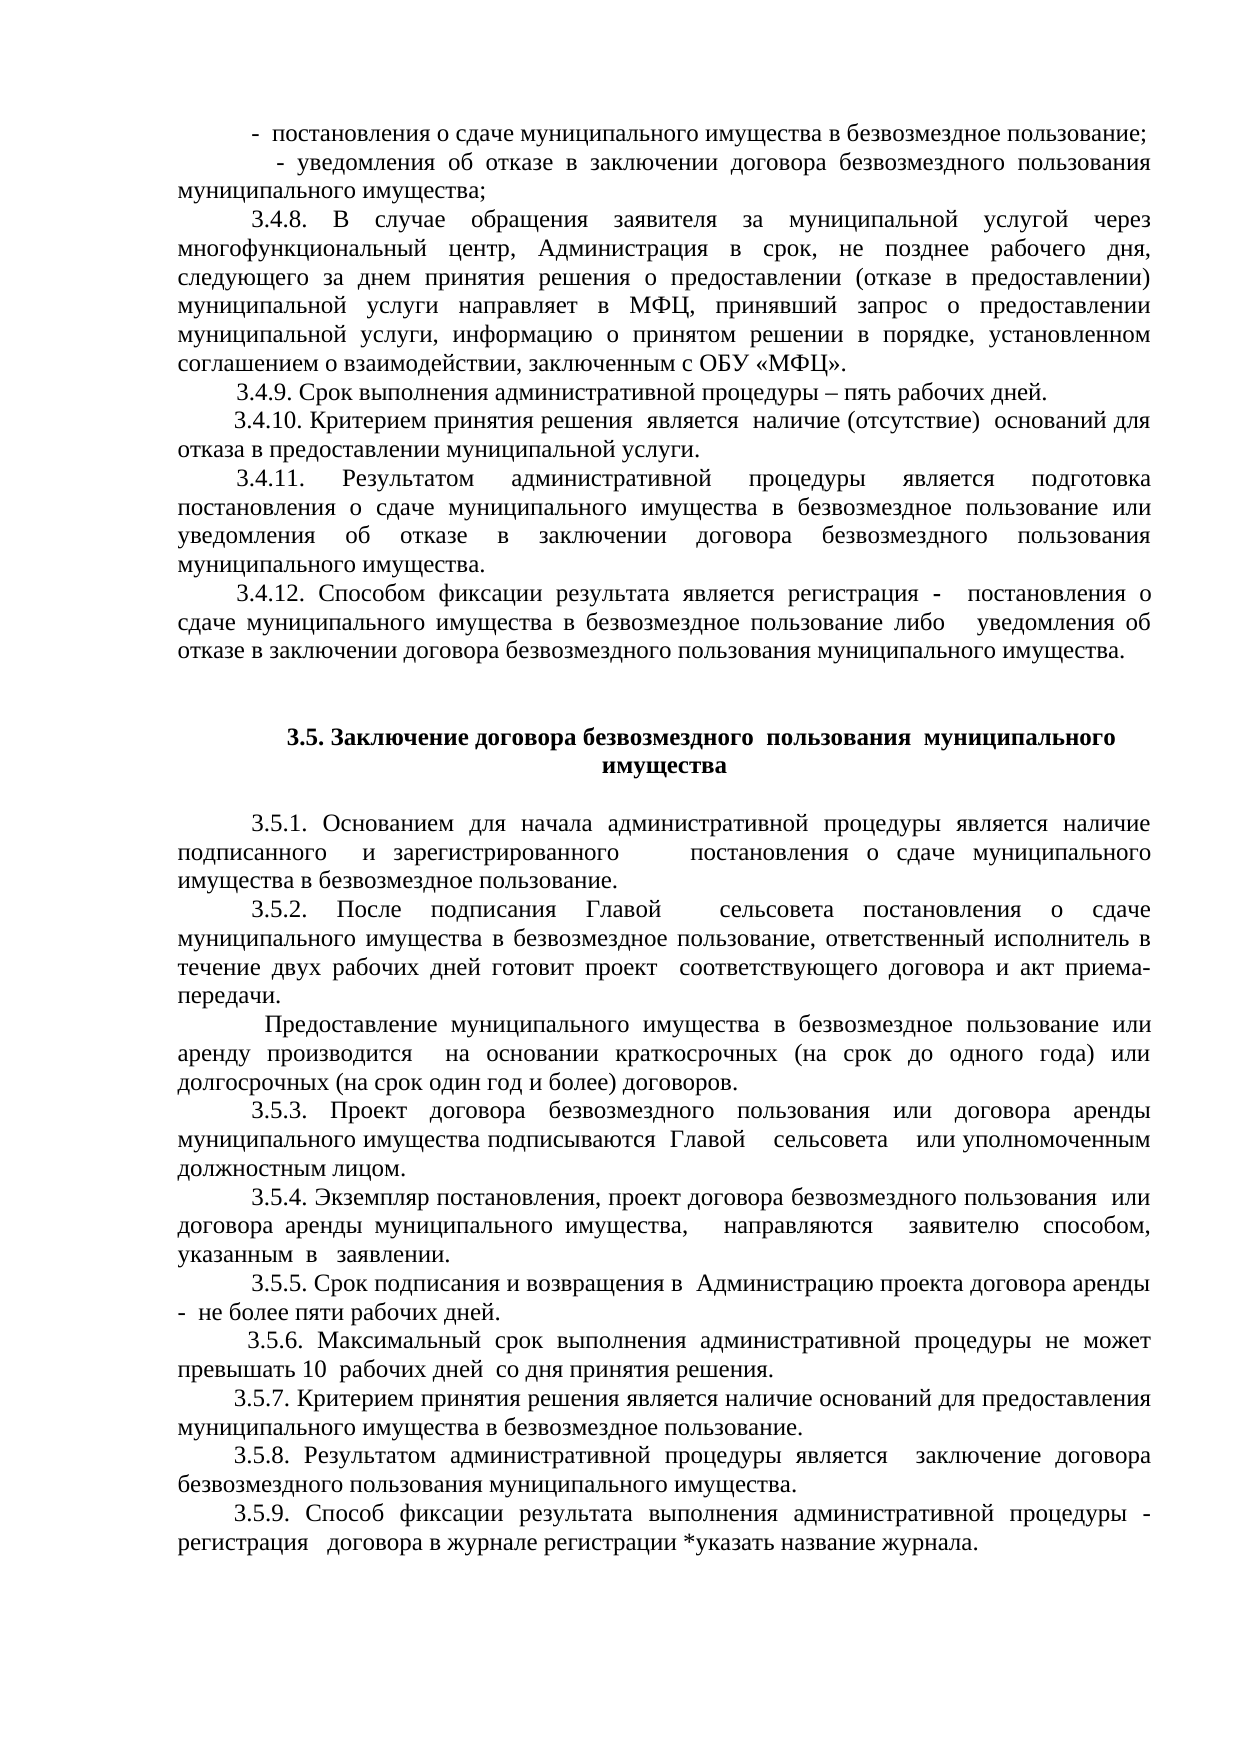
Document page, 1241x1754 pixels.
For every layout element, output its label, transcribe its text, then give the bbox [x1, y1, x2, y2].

text 3.5.3. Проект договора безвозмездного пользования или договора аренды муниципального имущества подписываются Главой сельсовета или уполномоченным должностным лицом. [177, 1096, 1152, 1182]
text 3.5.2. После подписания Главой сельсовета постановления о сдаче муниципального имущества в безвозмездное пользование, ответственный исполнитель в течение двух рабочих дней готовит проект соответствующего договора и акт приема-передачи. [177, 894, 1152, 1009]
text 3.5.1. Основанием для начала административной процедуры является наличие подписанного и зарегистрированного постановления о сдаче муниципального имущества в безвозмездное пользование. [177, 808, 1152, 894]
text 3.4.10. Критерием принятия решения является наличие (отсутствие) оснований для отказа в предоставлении муниципальной услуги. [177, 406, 1152, 463]
text 3.5. Заключение договора безвозмездного пользования муниципального имущества [177, 722, 1152, 779]
text 3.5.8. Результатом административной процедуры является заключение договора безвозмездного пользования муниципального имущества. [177, 1441, 1152, 1498]
text 3.5.4. Экземпляр постановления, проект договора безвозмездного пользования или договора аренды муниципального имущества, направляются заявителю способом, указанным в заявлении. [177, 1182, 1152, 1268]
text 3.5.9. Способ фиксации результата выполнения административной процедуры - регистрация договора в журнале регистрации *указать название журнала. [177, 1498, 1152, 1556]
text 3.5.6. Максимальный срок выполнения административной процедуры не может превышать 10 рабочих дней со дня принятия решения. [177, 1326, 1152, 1383]
text 3.5.7. Критерием принятия решения является наличие оснований для предоставления муниципального имущества в безвозмездное пользование. [177, 1383, 1152, 1441]
text 3.4.12. Способом фиксации результата является регистрация - постановления о сдаче муниципального имущества в безвозмездное пользование либо уведомления об отказе в заключении договора безвозмездного пользования муниципального имущества. [177, 578, 1152, 664]
text Предоставление муниципального имущества в безвозмездное пользование или аренду производится на основании краткосрочных (на срок до одного года) или долгосрочных (на срок один год и более) договоров. [177, 1009, 1152, 1096]
text 3.4.11. Результатом административной процедуры является подготовка постановления о сдаче муниципального имущества в безвозмездное пользование или уведомления об отказе в заключении договора безвозмездного пользования муниципального имущества. [177, 463, 1152, 578]
text 3.4.9. Срок выполнения административной процедуры – пять рабочих дней. [177, 377, 1152, 406]
text - постановления о сдаче муниципального имущества в безвозмездное пользование; [177, 118, 1152, 147]
text - уведомления об отказе в заключении договора безвозмездного пользования муниципального имущества; [177, 147, 1152, 204]
text 3.5.5. Срок подписания и возвращения в Администрацию проекта договора аренды - не более пяти рабочих дней. [177, 1268, 1152, 1326]
text 3.4.8. В случае обращения заявителя за муниципальной услугой через многофункциональный центр, Администрация в срок, не позднее рабочего дня, следующего за днем принятия решения о предоставлении (отказе в предоставлении) муниципальной услуги направляет в МФЦ, принявший запрос о предоставлении муниципальной услуги, информацию о принятом решении в порядке, установленном соглашением о взаимодействии, заключенным с ОБУ «МФЦ». [177, 204, 1152, 377]
